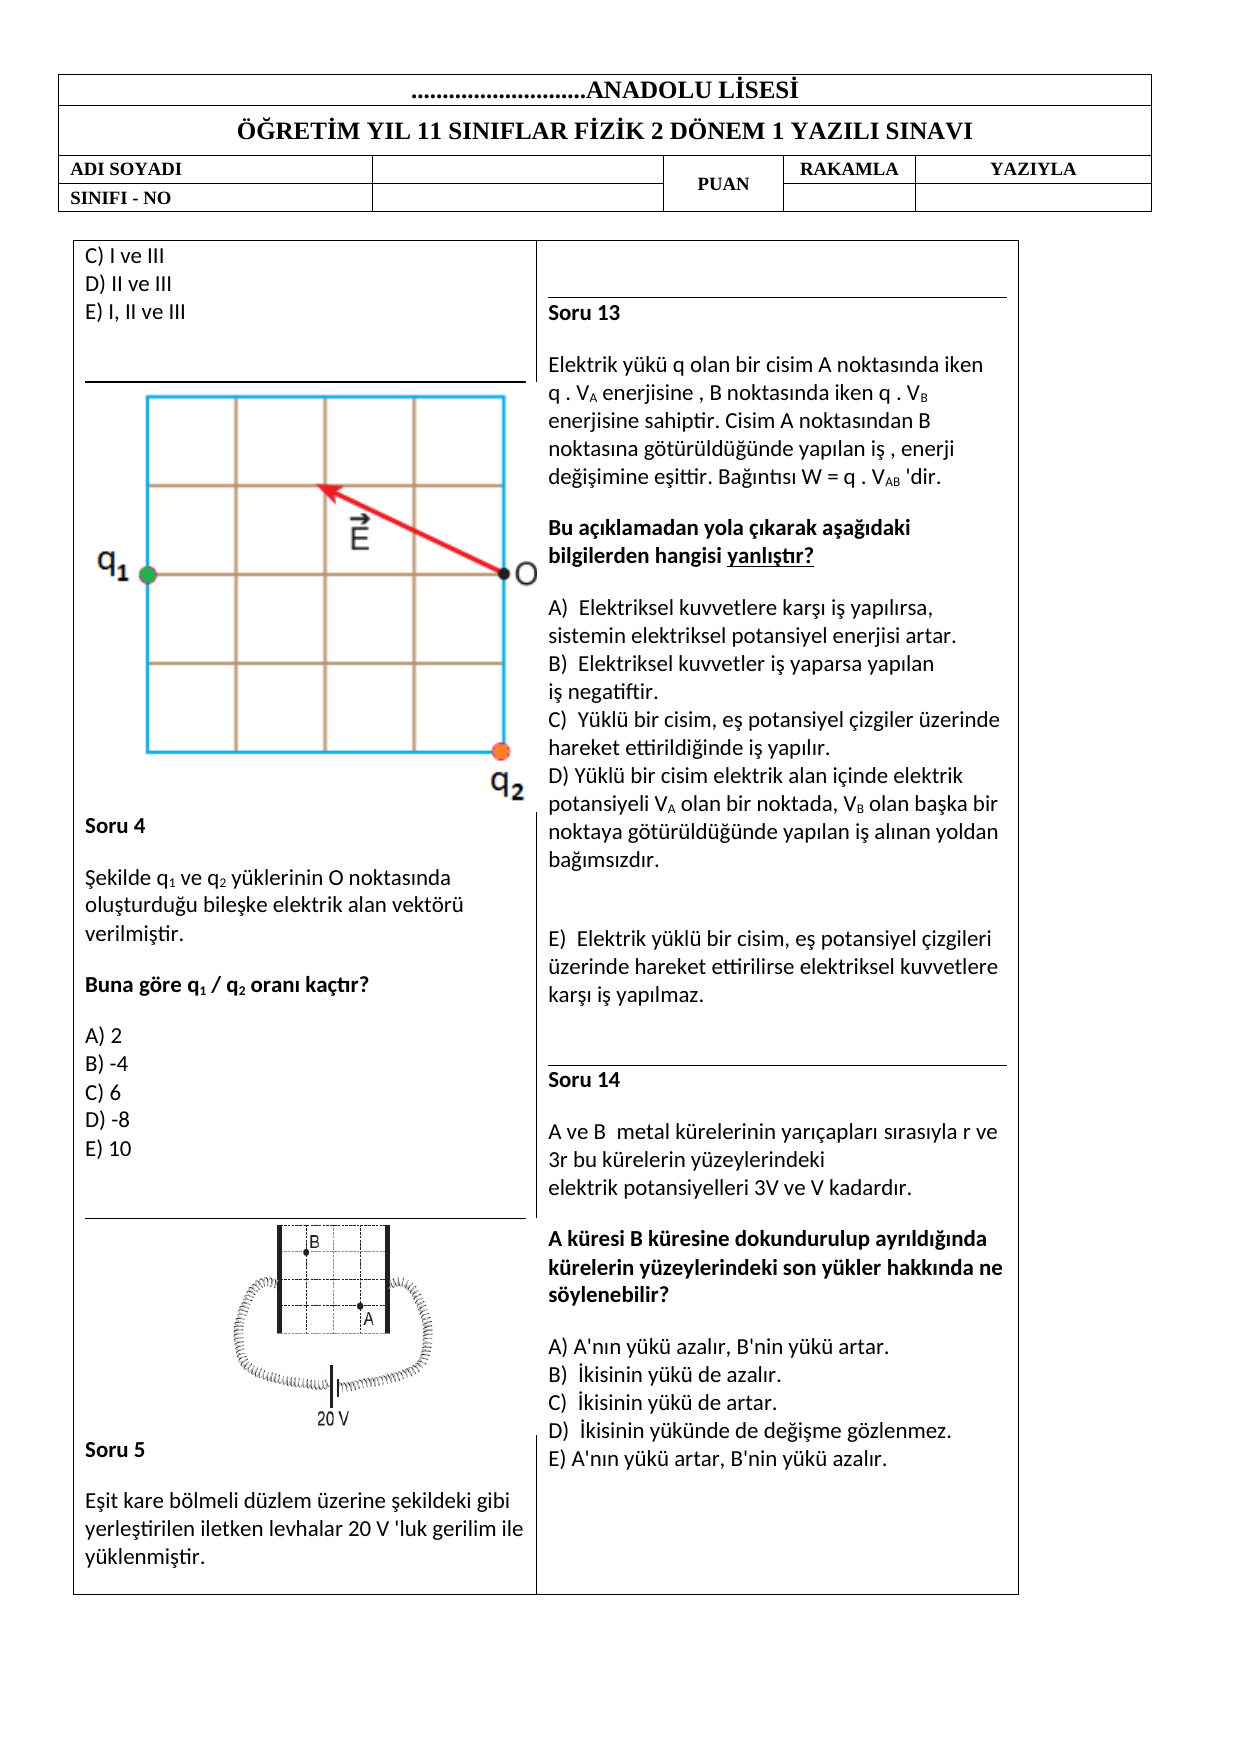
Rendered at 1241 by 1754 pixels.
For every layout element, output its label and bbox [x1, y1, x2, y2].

picture [85, 382, 537, 812]
table_header [537, 241, 1018, 1594]
table_header [74, 241, 536, 1594]
picture [85, 1218, 537, 1435]
